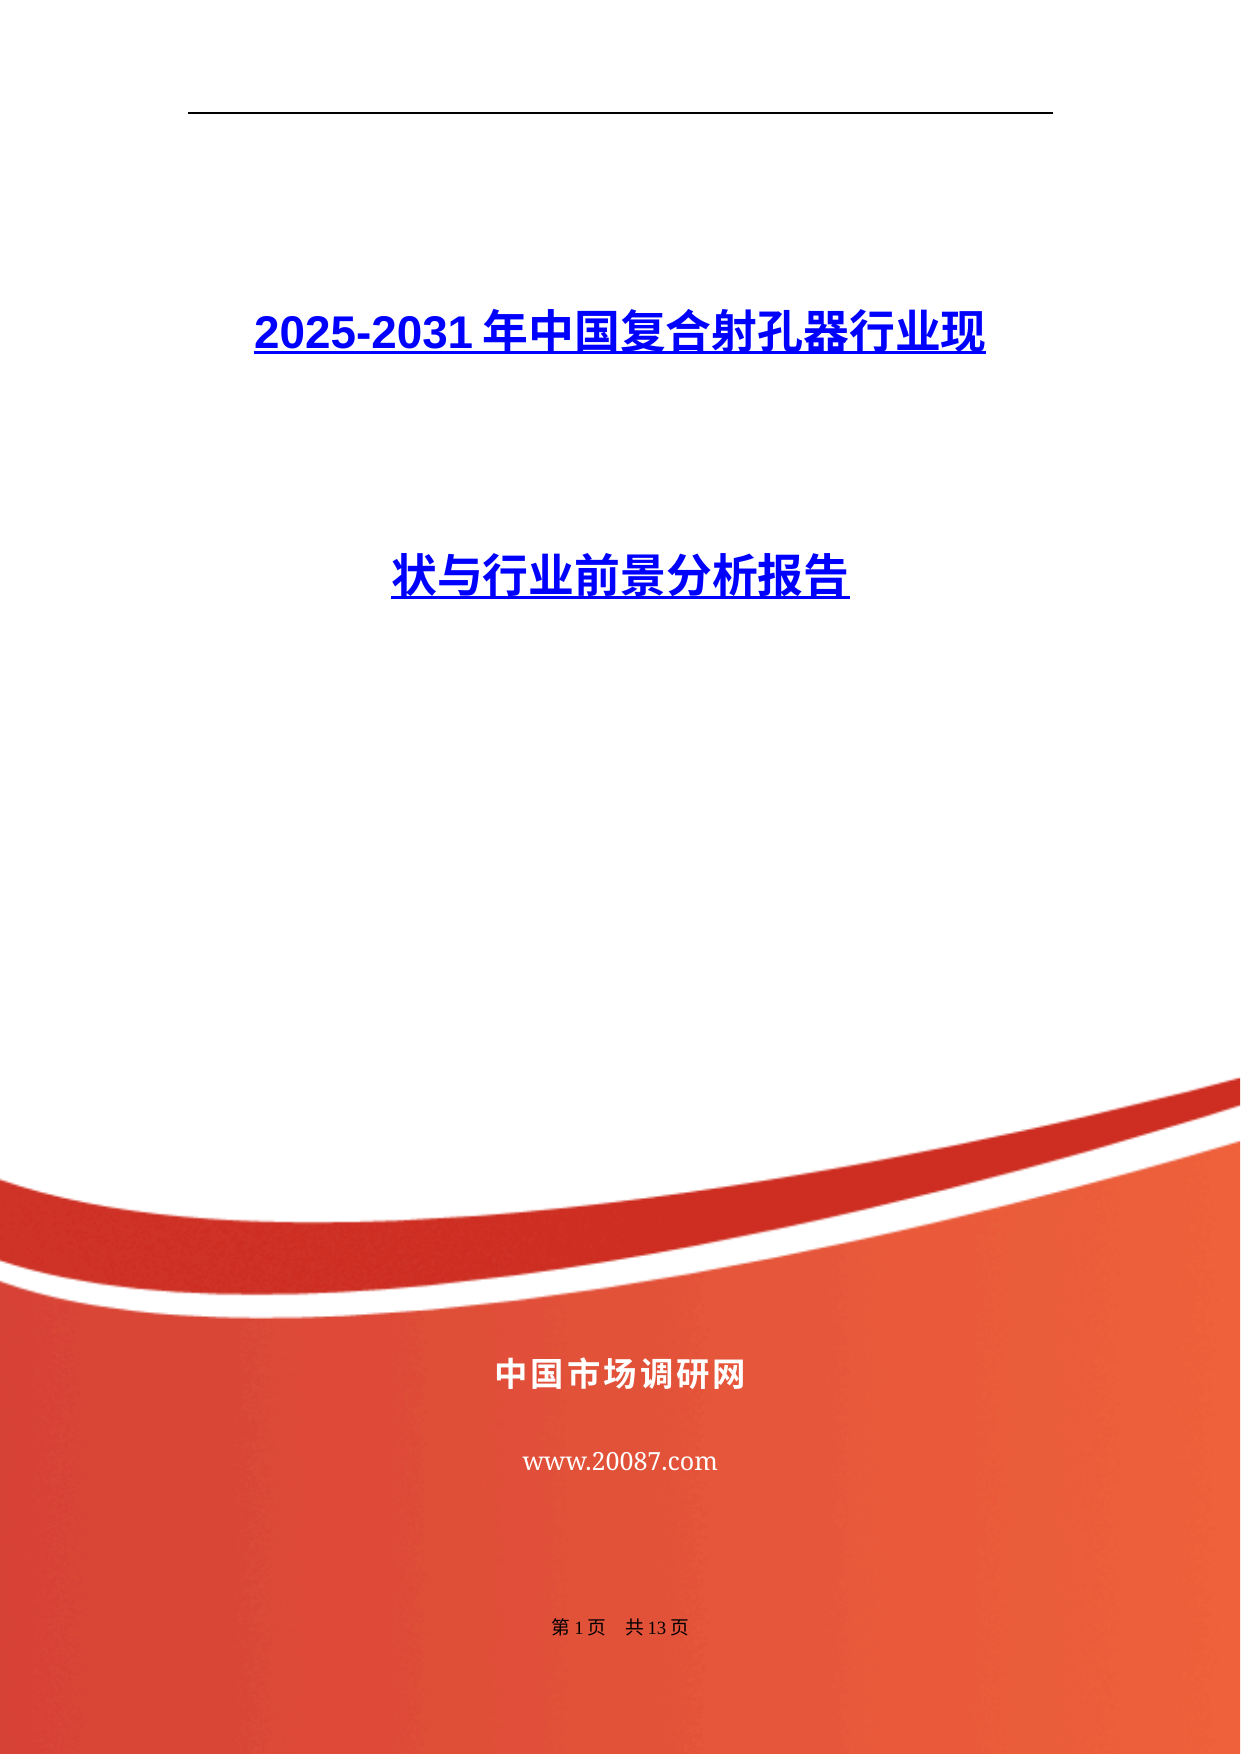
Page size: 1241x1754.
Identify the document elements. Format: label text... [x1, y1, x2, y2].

text www.20087.com [187, 1428, 1053, 1493]
table_header 2025-2031年中国复合射孔器行业现状与行业前景分析报告 [188, 207, 1053, 773]
subtitle 中国市场调研网 [187, 1339, 1053, 1404]
picture [0, 1006, 1241, 1754]
